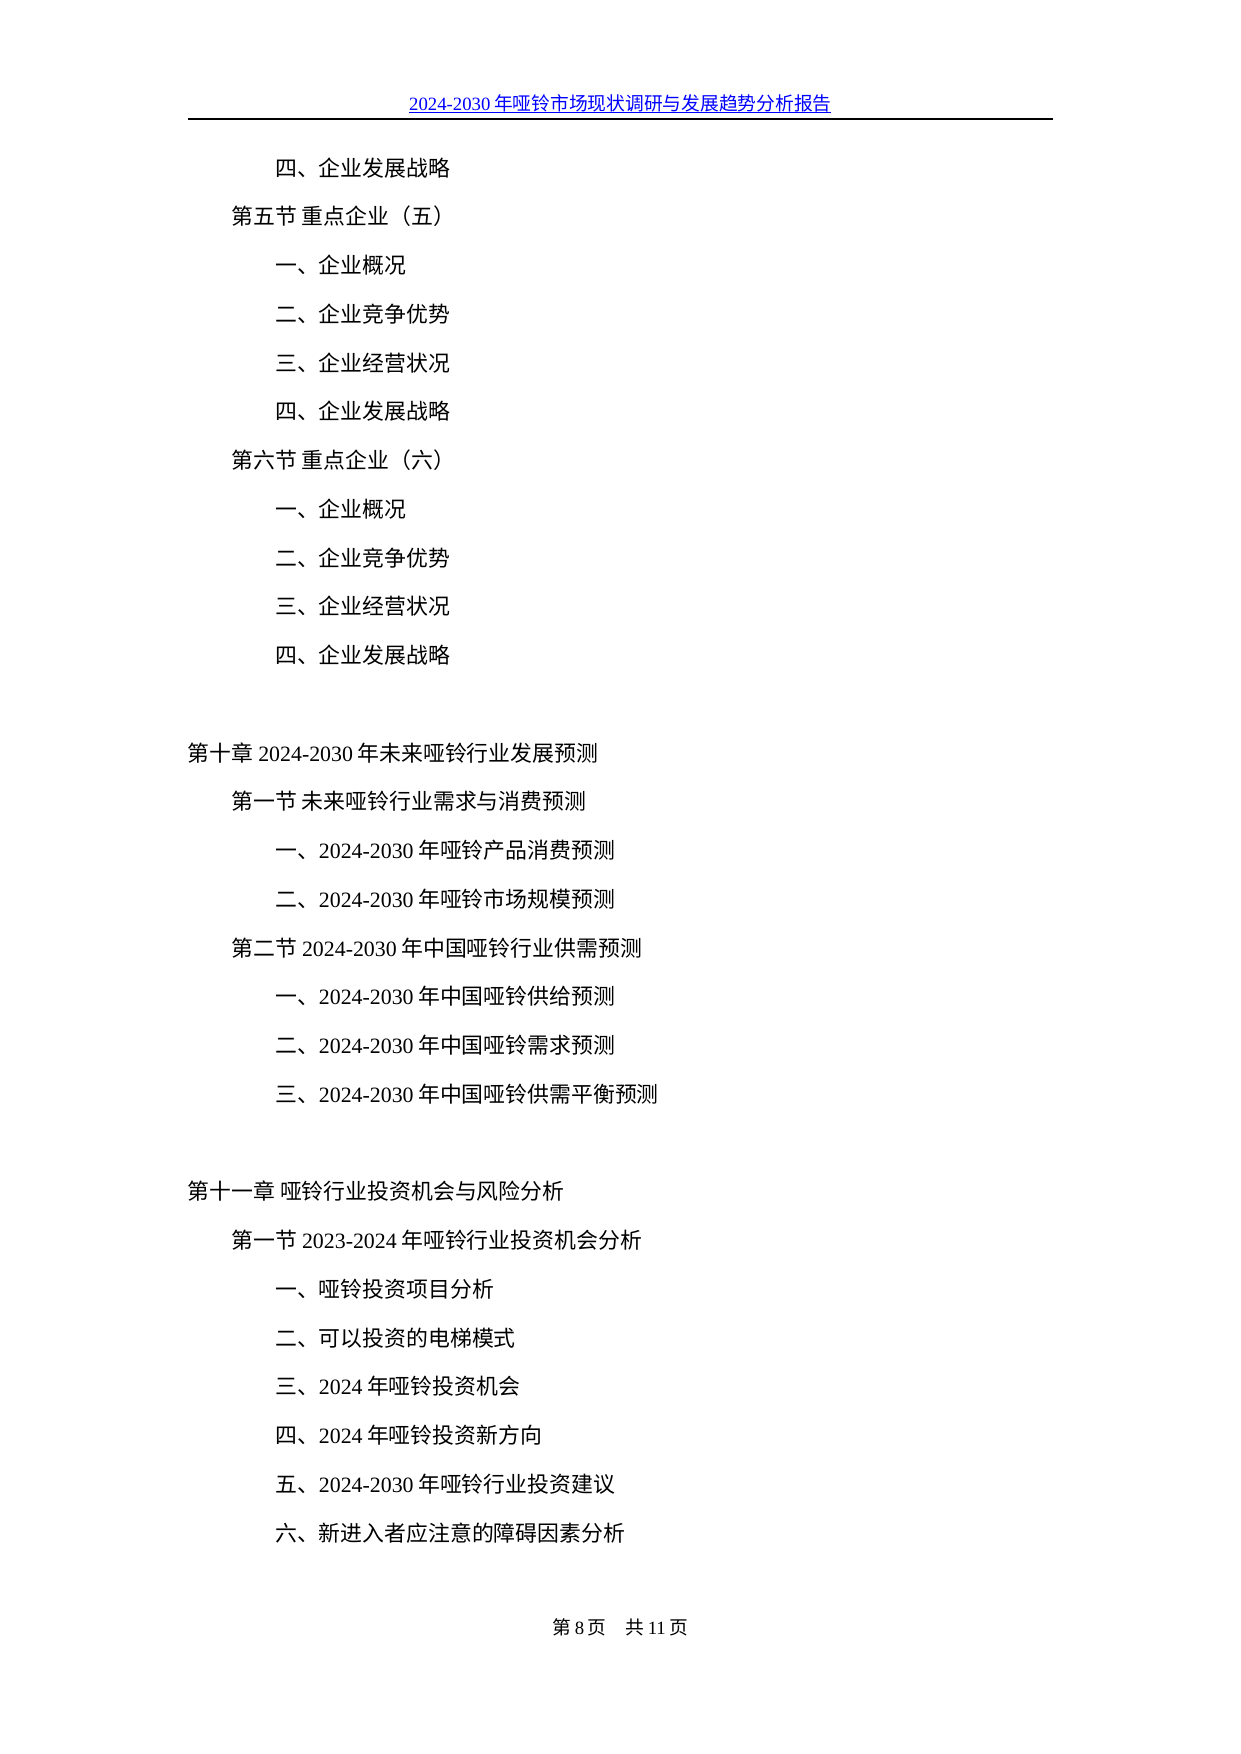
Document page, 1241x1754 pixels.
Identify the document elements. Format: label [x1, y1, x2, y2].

text [187, 150, 1053, 1548]
